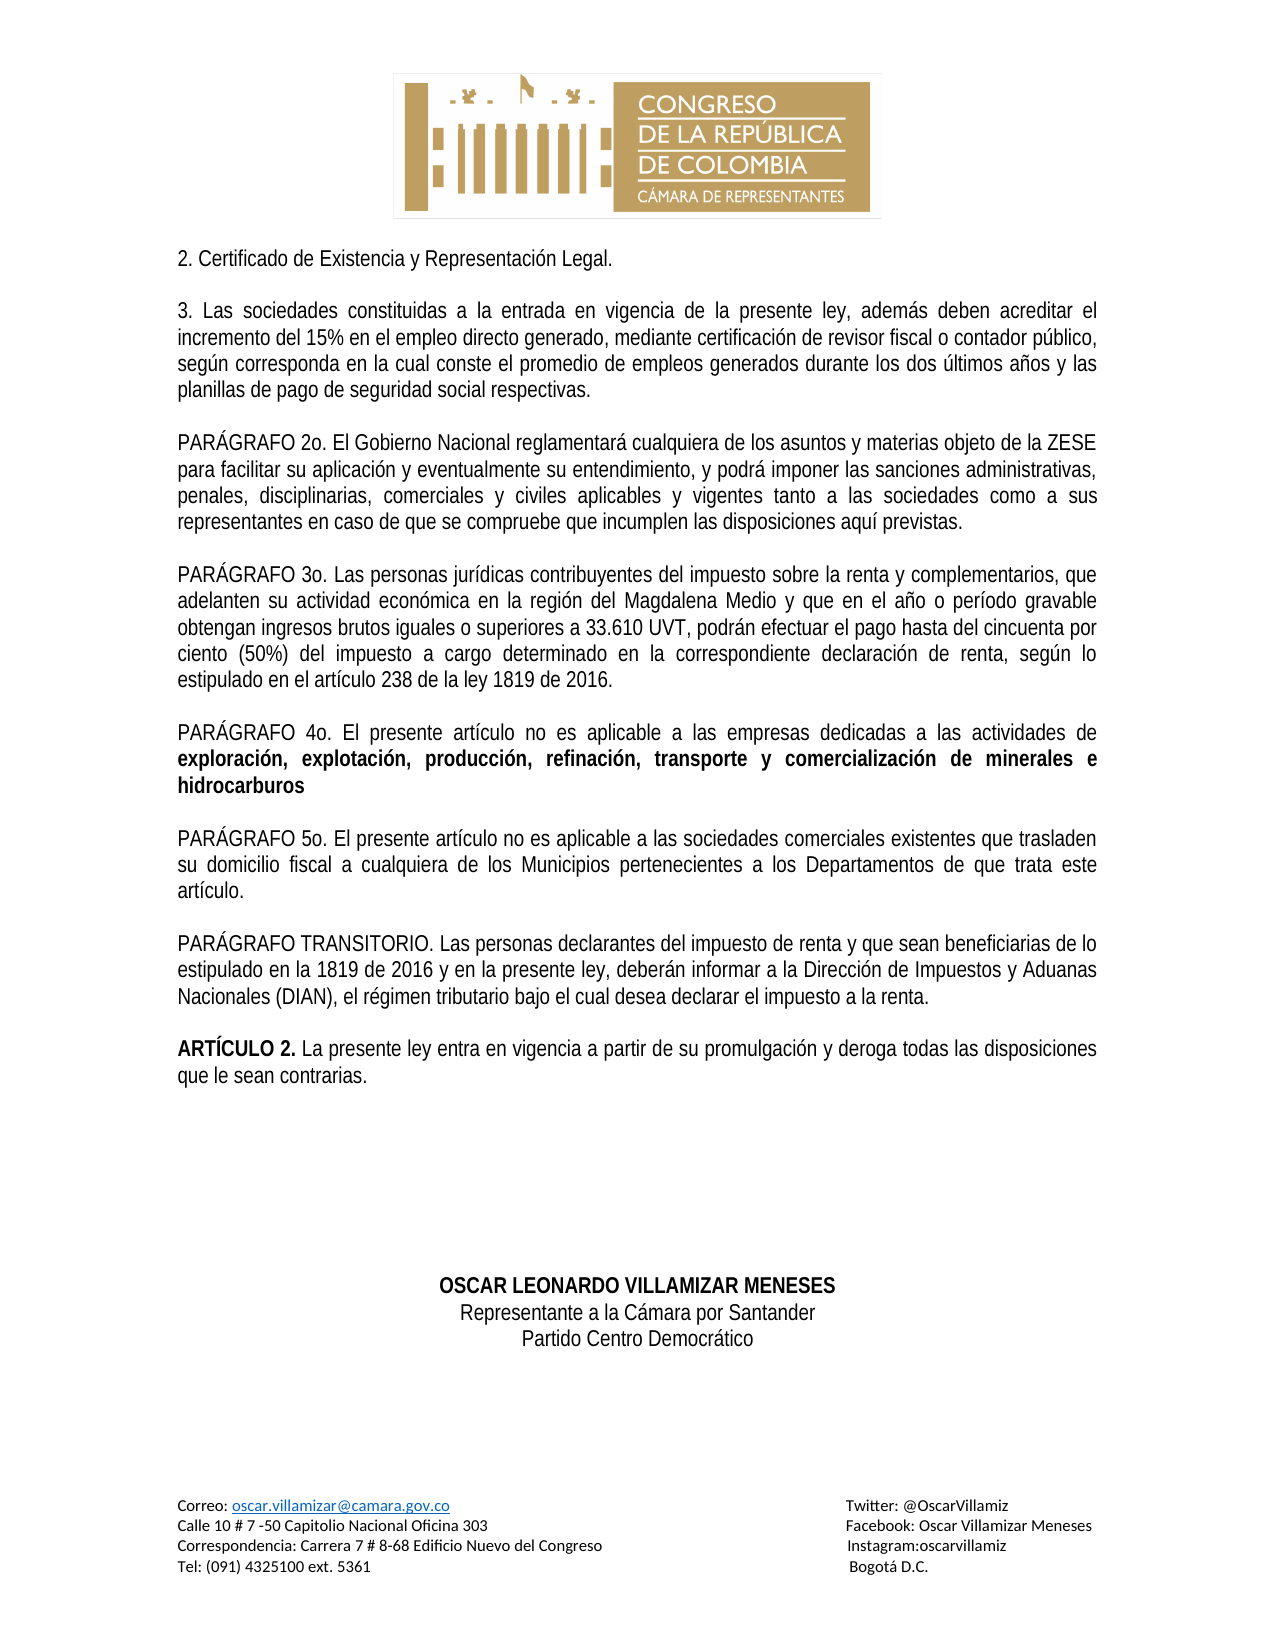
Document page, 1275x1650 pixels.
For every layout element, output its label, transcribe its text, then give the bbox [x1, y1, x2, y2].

text ARTÍCULO 2. La presente ley entra en vigencia a partir de su promulgación y deroga todas las disposiciones que le sean contrarias. [177, 1035, 1098, 1088]
text PARÁGRAFO 5o. El presente artículo no es aplicable a las sociedades comerciales existentes que trasladen su domicilio fiscal a cualquiera de los Municipios pertenecientes a los Departamentos de que trata este artículo. [177, 824, 1098, 903]
text 3. Las sociedades constituidas a la entrada en vigencia de la presente ley, además deben acreditar el incremento del 15% en el empleo directo generado, mediante certificación de revisor fiscal o contador público, según corresponda en la cual conste el promedio de empleos generados durante los dos últimos años y las planillas de pago de seguridad social respectivas. [177, 297, 1098, 403]
picture [393, 73, 882, 219]
text PARÁGRAFO 3o. Las personas jurídicas contribuyentes del impuesto sobre la renta y complementarios, que adelanten su actividad económica en la región del Magdalena Medio y que en el año o período gravable obtengan ingresos brutos iguales o superiores a 33.610 UVT, podrán efectuar el pago hasta del cincuenta por ciento (50%) del impuesto a cargo determinado en la correspondiente declaración de renta, según lo estipulado en el artículo 238 de la ley 1819 de 2016. [177, 561, 1098, 693]
text 2. Certificado de Existencia y Representación Legal. [177, 245, 1098, 271]
text PARÁGRAFO TRANSITORIO. Las personas declarantes del impuesto de renta y que sean beneficiarias de lo estipulado en la 1819 de 2016 y en la presente ley, deberán informar a la Dirección de Impuestos y Aduanas Nacionales (DIAN), el régimen tributario bajo el cual desea declarar el impuesto a la renta. [177, 930, 1098, 1009]
text PARÁGRAFO 4o. El presente artículo no es aplicable a las empresas dedicadas a las actividades de exploración, explotación, producción, refinación, transporte y comercialización de minerales e hidrocarburos [177, 719, 1098, 798]
text Partido Centro Democrático [177, 1325, 1098, 1352]
text Representante a la Cámara por Santander [177, 1299, 1098, 1325]
text PARÁGRAFO 2o. El Gobierno Nacional reglamentará cualquiera de los asuntos y materias objeto de la ZESE para facilitar su aplicación y eventualmente su entendimiento, y podrá imponer las sanciones administrativas, penales, disciplinarias, comerciales y civiles aplicables y vigentes tanto a las sociedades como a sus representantes en caso de que se compruebe que incumplen las disposiciones aquí previstas. [177, 429, 1098, 534]
text OSCAR LEONARDO VILLAMIZAR MENESES [177, 1272, 1098, 1299]
